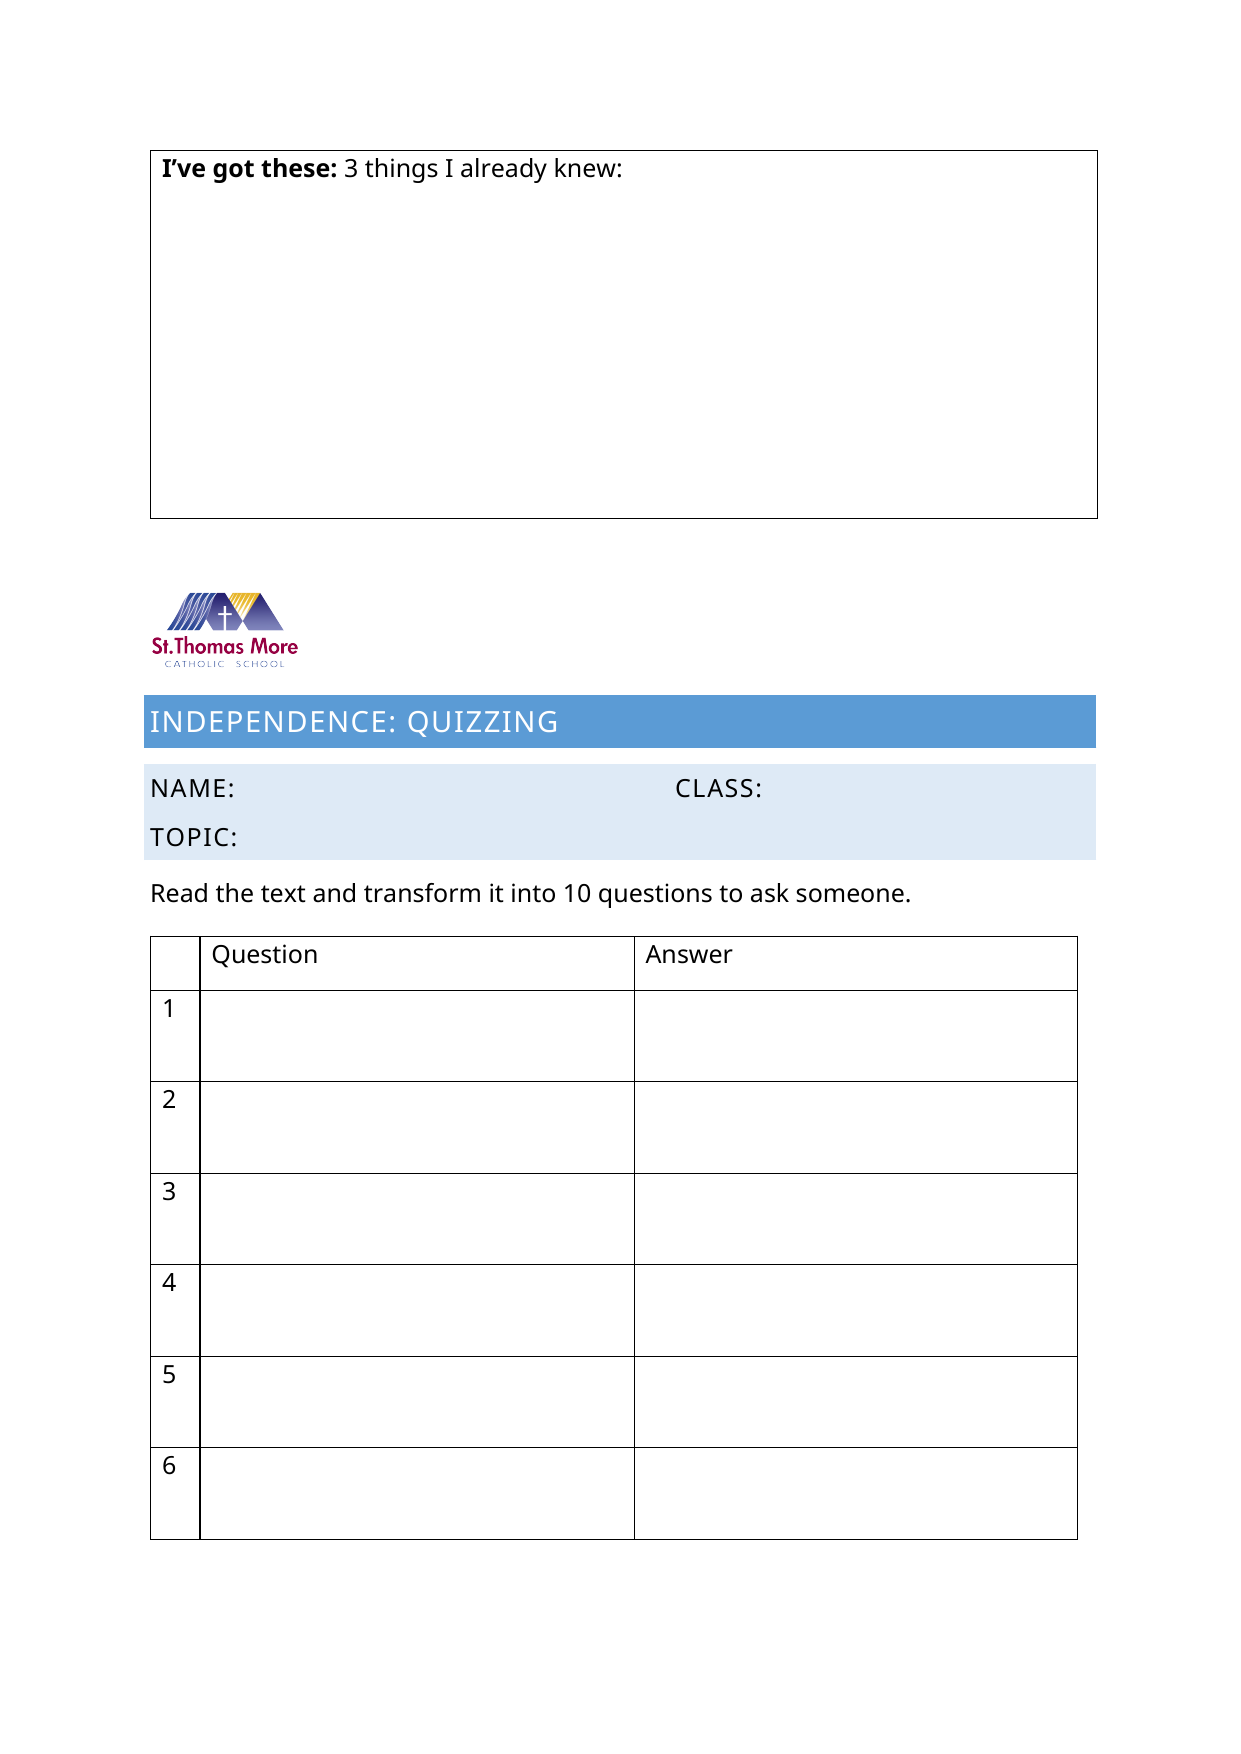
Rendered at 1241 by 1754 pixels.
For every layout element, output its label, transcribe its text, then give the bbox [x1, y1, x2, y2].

subtitle topic: [150, 813, 1090, 854]
table_cell [201, 1174, 634, 1264]
table_cell [201, 1265, 634, 1356]
table_cell [635, 1082, 1077, 1173]
table_cell 2 [151, 1082, 199, 1173]
table_cell [635, 1174, 1077, 1264]
table_cell 1 [151, 991, 199, 1081]
table_cell [201, 1357, 634, 1447]
table_cell 4 [151, 1265, 199, 1356]
table_header Question [201, 937, 634, 990]
table_header Answer [635, 937, 1077, 990]
table_cell [201, 1448, 634, 1538]
table_cell [201, 991, 634, 1081]
picture [150, 589, 300, 671]
table_cell [635, 1448, 1077, 1538]
text Read the text and transform it into 10 questions to ask someone. [150, 876, 1090, 910]
table_cell [635, 1265, 1077, 1356]
subtitle independence: quizzing [150, 702, 1090, 741]
table_cell 6 [151, 1448, 199, 1538]
subtitle name: class: [150, 770, 1090, 804]
table_cell I’ve got these: 3 things I already knew: [151, 151, 1097, 518]
table_cell 5 [151, 1357, 199, 1447]
table_cell [635, 991, 1077, 1081]
table_cell [635, 1357, 1077, 1447]
table_header [151, 937, 199, 990]
table_cell [201, 1082, 634, 1173]
table_cell 3 [151, 1174, 199, 1264]
